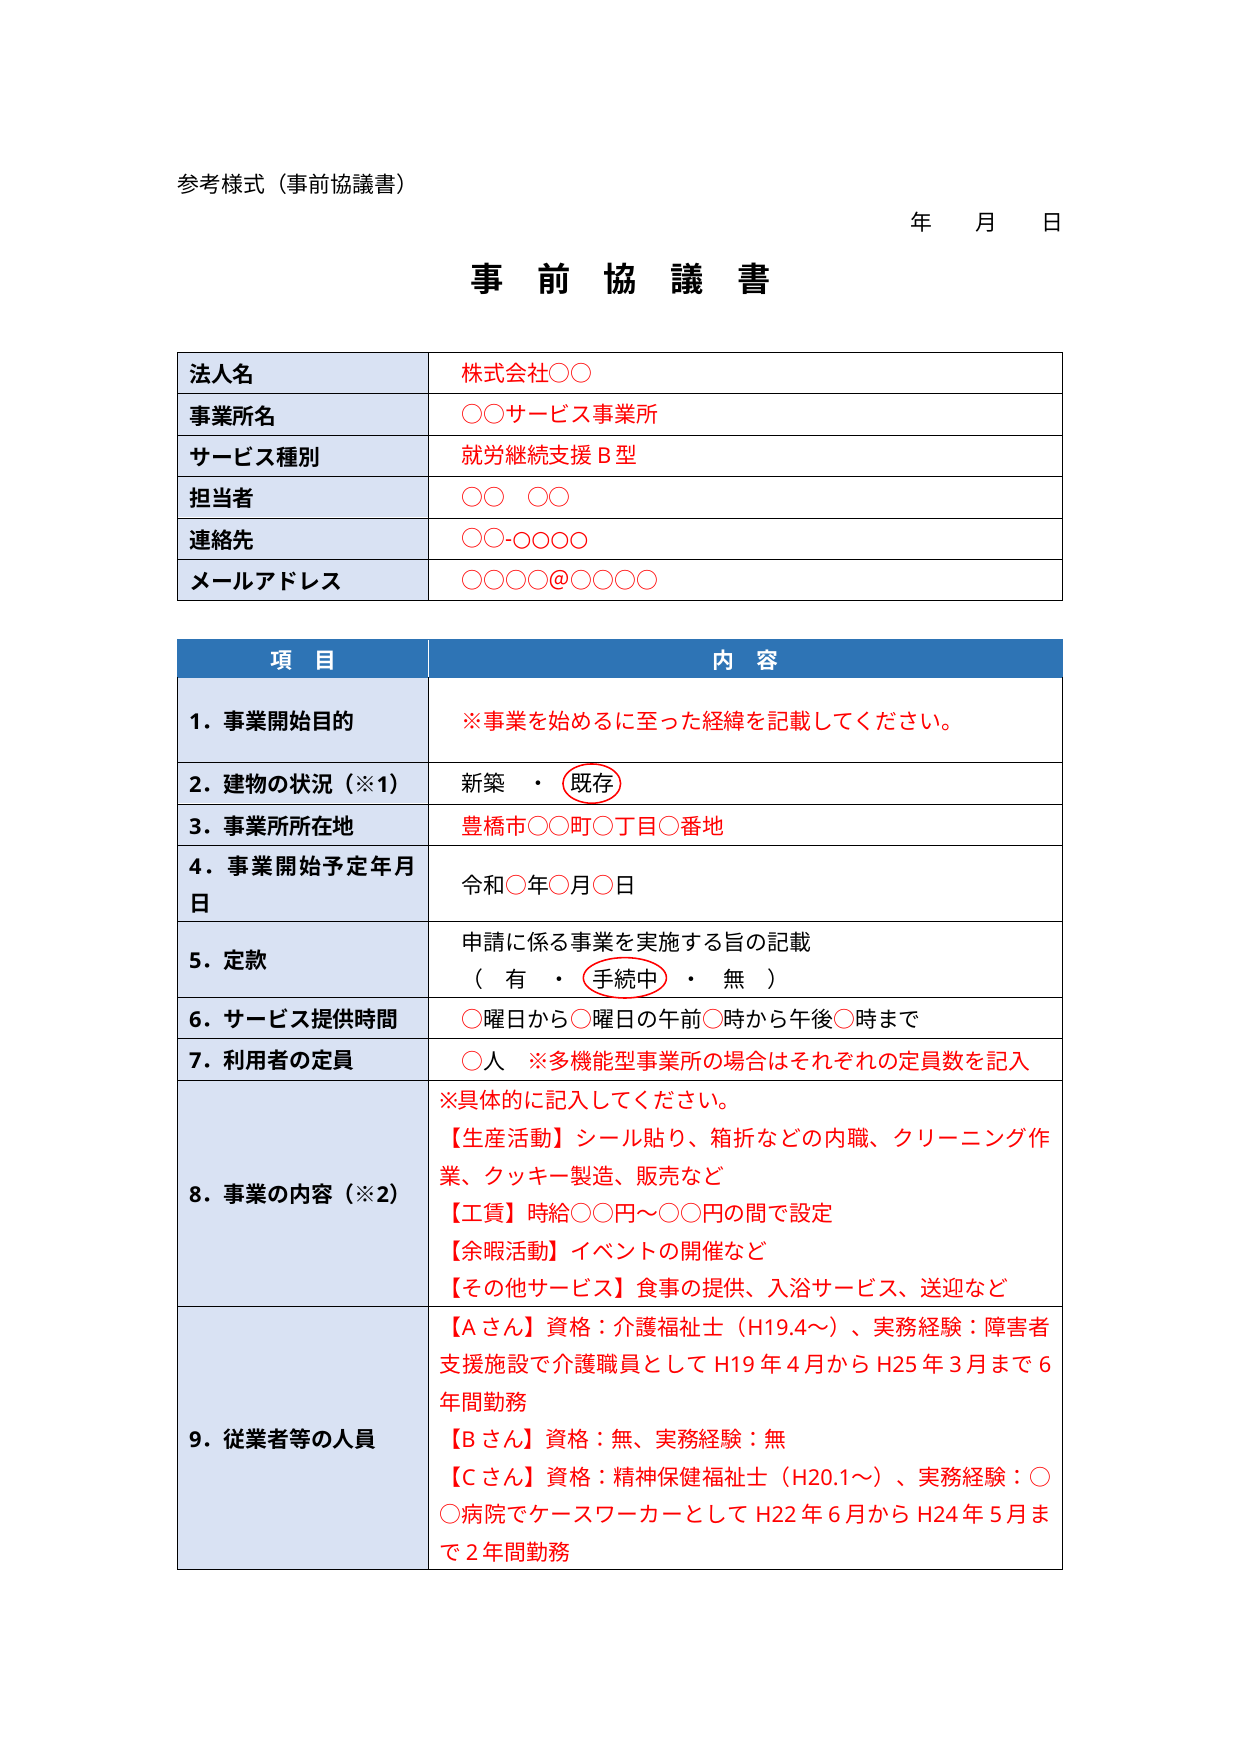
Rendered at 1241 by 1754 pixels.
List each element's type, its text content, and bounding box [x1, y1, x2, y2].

table_cell 申請に係る事業を実施する旨の記載 （ 有 ・ 手続中 ・ 無 ） [429, 922, 1062, 997]
table_cell ○○-○○○○ [429, 519, 1062, 559]
table_cell ○曜日から○曜日の午前○時から午後○時まで [429, 998, 1062, 1038]
table_cell 3．事業所所在地 [178, 805, 428, 845]
table_cell メールアドレス [178, 560, 428, 600]
table_cell ○○○○＠○○○○ [429, 560, 1062, 600]
table_header 内 容 [429, 640, 1062, 677]
table_cell 2．建物の状況（※1） [178, 763, 428, 803]
table_cell 新築 ・ 既存 [601, 763, 1062, 803]
text 事 前 協 議 書 [177, 239, 1063, 314]
table_header 法人名 [178, 353, 428, 393]
table_cell 就労継続支援B型 [429, 436, 1062, 476]
table_cell ○○サービス事業所 [429, 394, 1062, 435]
table_cell 担当者 [178, 477, 428, 517]
table_cell 1．事業開始目的 [178, 678, 428, 762]
text 年 月 日 [177, 202, 1063, 239]
table_cell 8．事業の内容（※2） [178, 1081, 428, 1306]
table_cell 6．サービス提供時間 [178, 998, 428, 1038]
table_cell ○人 ※多機能型事業所の場合はそれぞれの定員数を記入 [429, 1039, 1062, 1080]
table_cell 7．利用者の定員 [178, 1039, 428, 1080]
table_cell サービス種別 [178, 436, 428, 476]
table_cell 令和○年○月○日 [429, 846, 1062, 921]
table_cell ※事業を始めるに至った経緯を記載してください。 [429, 678, 1062, 762]
table_cell 連絡先 [178, 519, 428, 559]
table_header 項 目 [178, 640, 428, 677]
table_cell ※具体的に記入してください。 【生産活動】シール貼り、箱折などの内職、クリーニング作業、クッキー製造、販売など 【工賃】時給○○円～○○円の間で設定 【余暇活動】イベントの開催など 【その他サービス】食事の提供、入浴サービス、送迎など [429, 1081, 1062, 1306]
table_cell 新築 ・ 既存 [429, 763, 583, 803]
table_cell 9．従業者等の人員 [178, 1307, 428, 1569]
table_cell ○○ ○○ [429, 477, 1062, 517]
table_header 株式会社○○ [429, 353, 1062, 393]
table_cell 豊橋市○○町○丁目○番地 [429, 805, 1062, 845]
table_cell 4．事業開始予定年月日 [178, 846, 428, 921]
table_cell 新築 ・ 既存 [564, 765, 619, 802]
table_cell 5．定款 [178, 922, 428, 997]
table_cell 事業所名 [178, 394, 428, 435]
text 参考様式（事前協議書） [177, 164, 1063, 202]
table_cell 【Aさん】資格：介護福祉士（H19.4～）、実務経験：障害者支援施設で介護職員としてH19年4月からH25年3月まで6年間勤務 【Bさん】資格：無、実務経験：無 【Cさん】資格：精神保健福祉士（H20.1～）、実務経験：○○病院でケースワーカーとしてH22年6月からH24年5月まで2年間勤務 [429, 1307, 1062, 1569]
